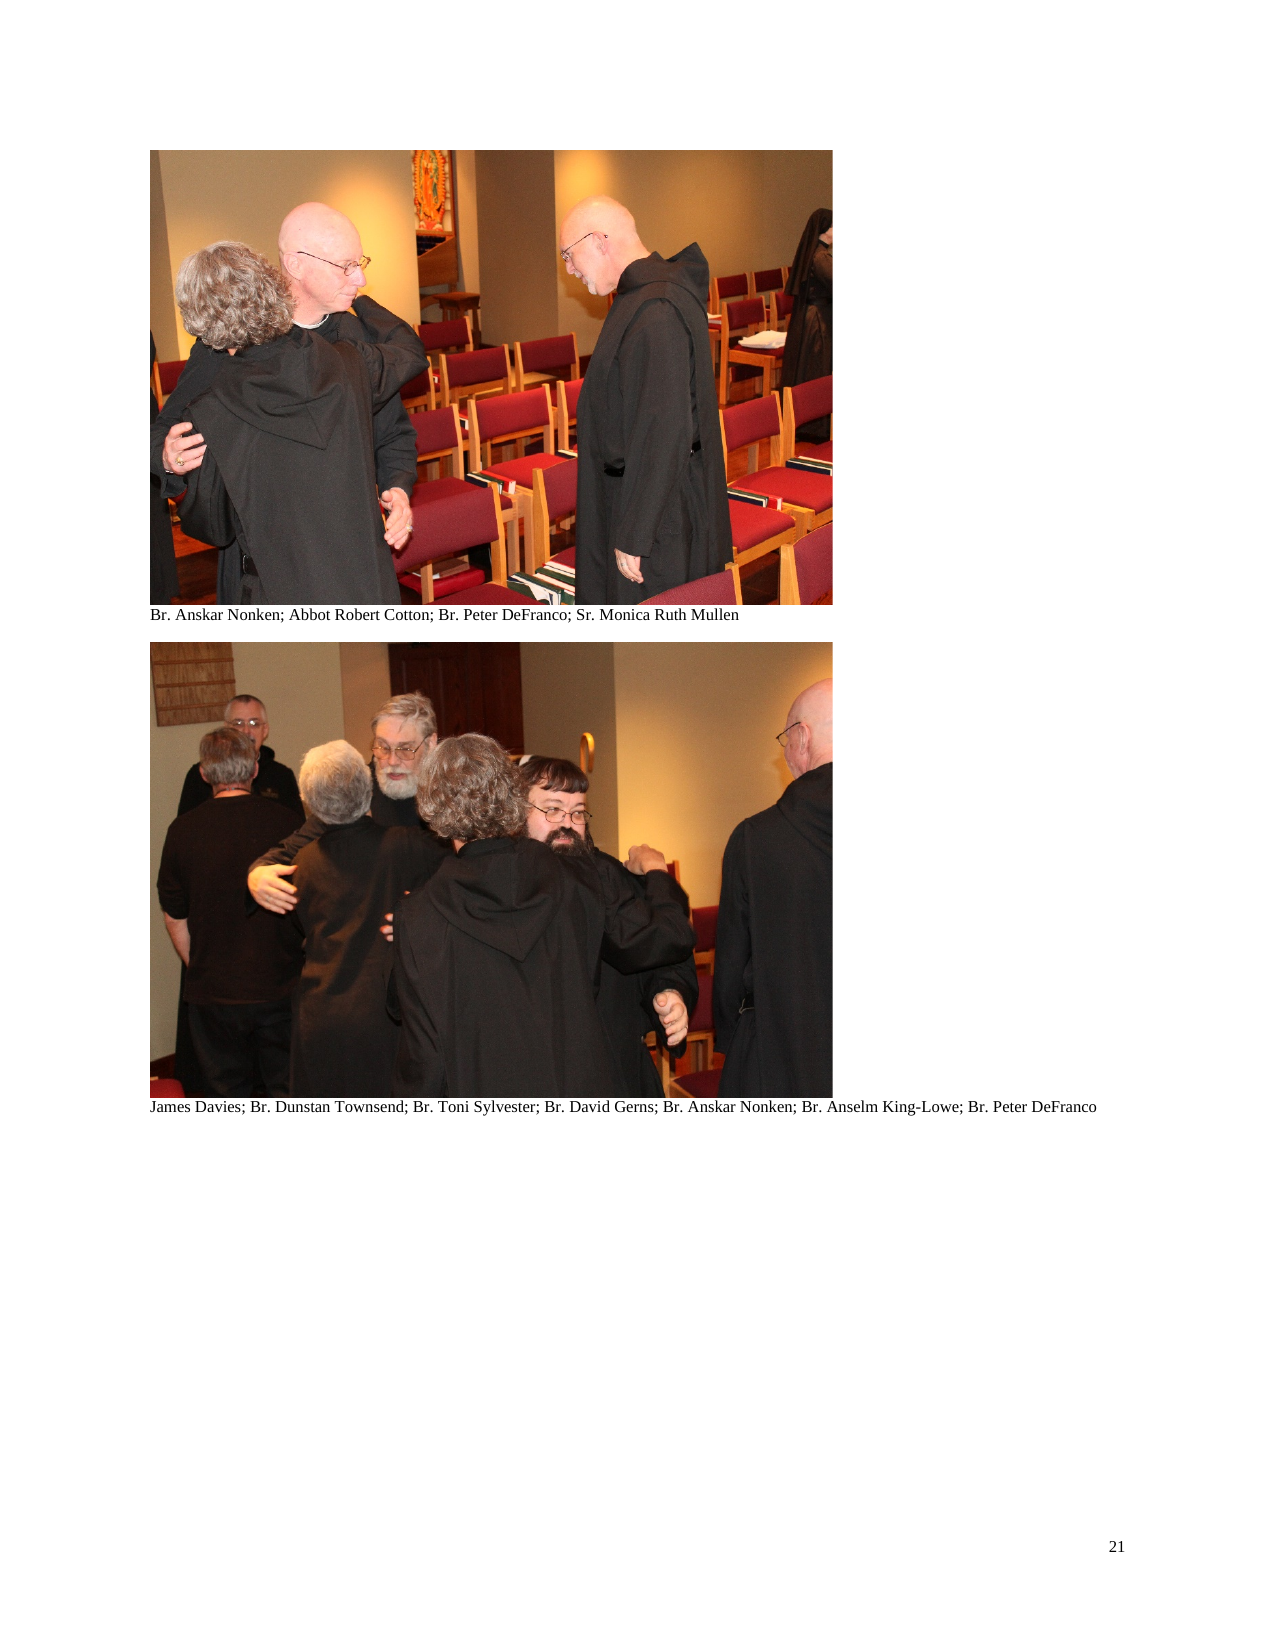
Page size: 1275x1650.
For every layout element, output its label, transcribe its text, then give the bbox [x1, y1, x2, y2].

picture [150, 642, 833, 1098]
picture [150, 150, 833, 605]
text Br. Anskar Nonken; Abbot Robert Cotton; Br. Peter DeFranco; Sr. Monica Ruth Mullen [150, 604, 1125, 624]
text James Davies; Br. Dunstan Townsend; Br. Toni Sylvester; Br. David Gerns; Br. Anskar Nonken; Br. Anselm King-Lowe; Br. Peter DeFranco [150, 1097, 1125, 1116]
